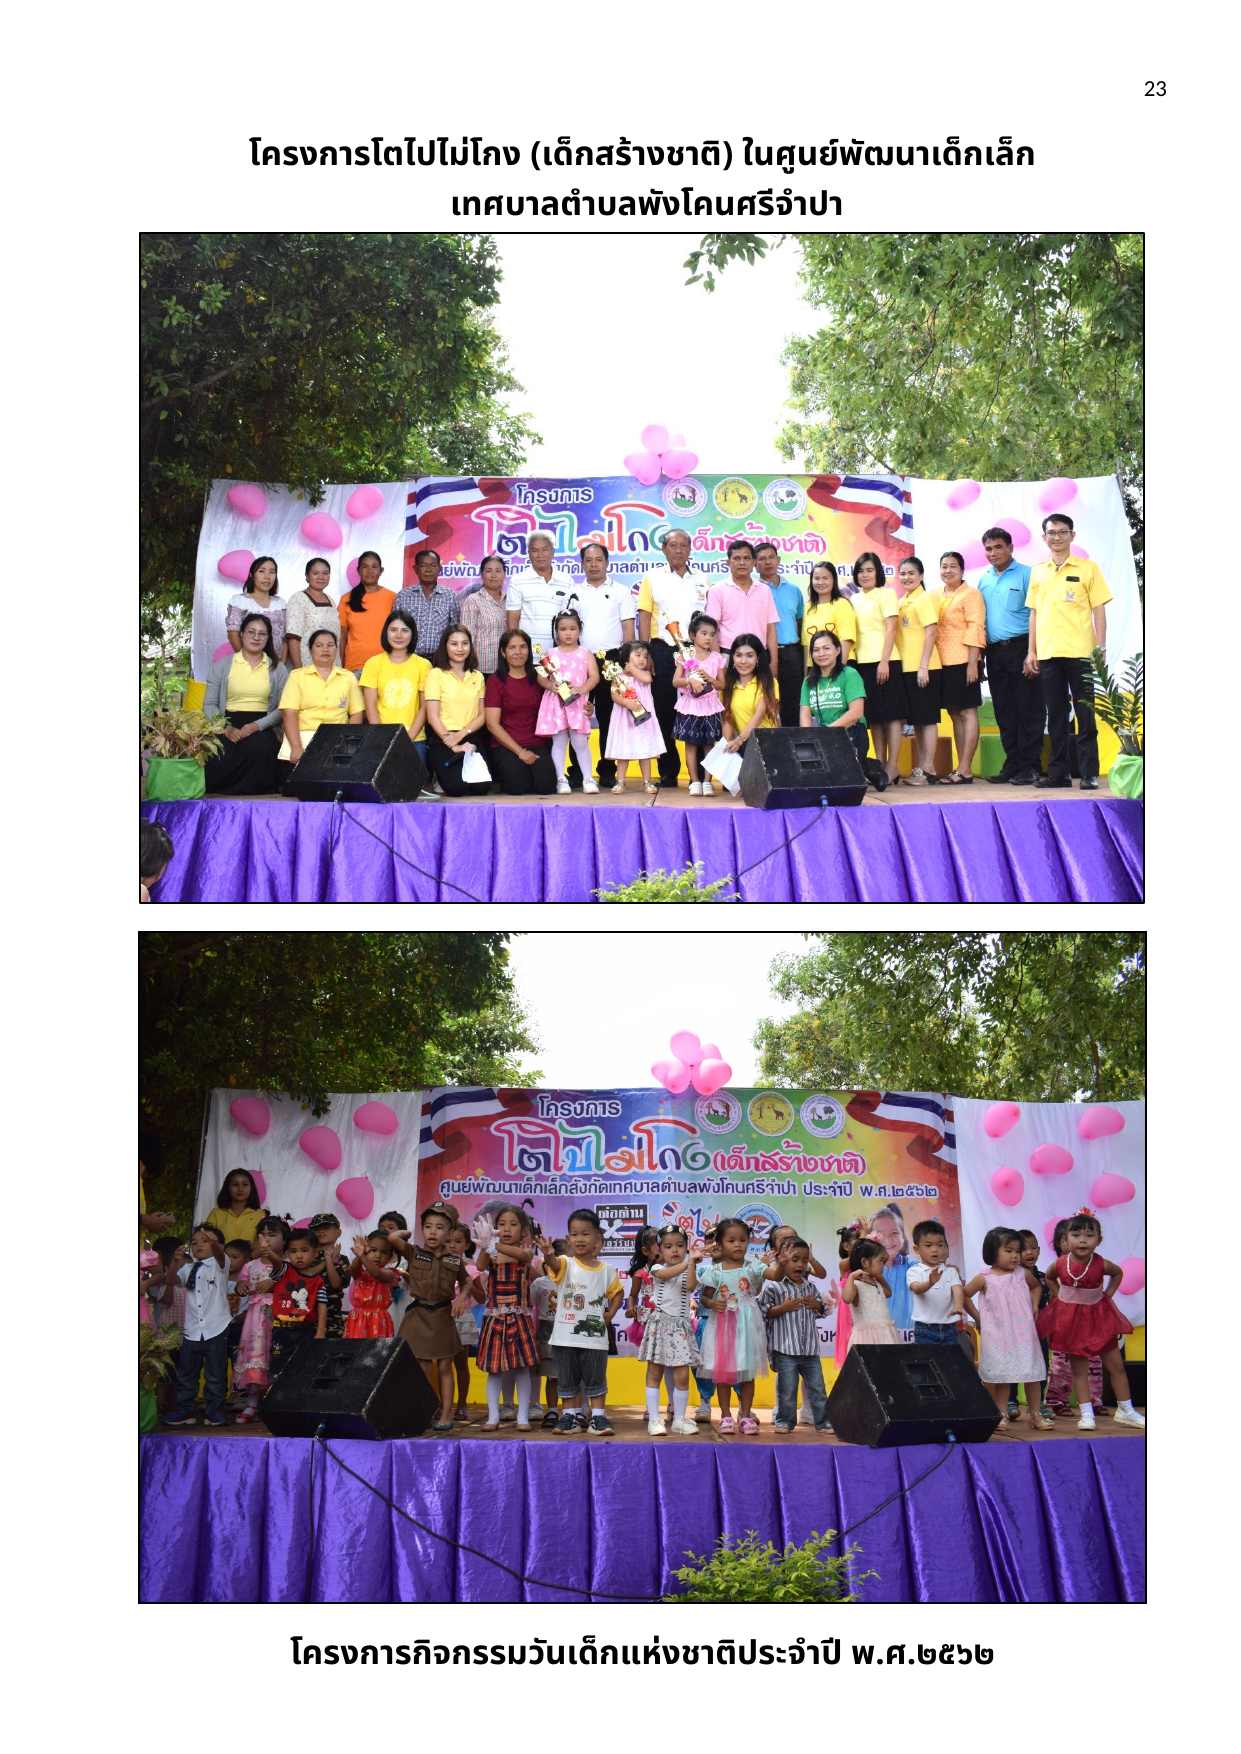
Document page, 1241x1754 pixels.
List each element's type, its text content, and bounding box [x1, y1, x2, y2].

text เทศบาลตำบลพังโคนศรีจำปา [118, 180, 1167, 231]
text โครงการกิจกรรมวันเด็กแห่งชาติประจำปี พ.ศ.๒๕๖๒ [118, 1629, 1167, 1679]
text โครงการโตไปไม่โกง (เด็กสร้างชาติ) ในศูนย์พัฒนาเด็กเล็ก [118, 130, 1167, 180]
picture [140, 933, 1145, 1602]
picture [141, 234, 1143, 902]
